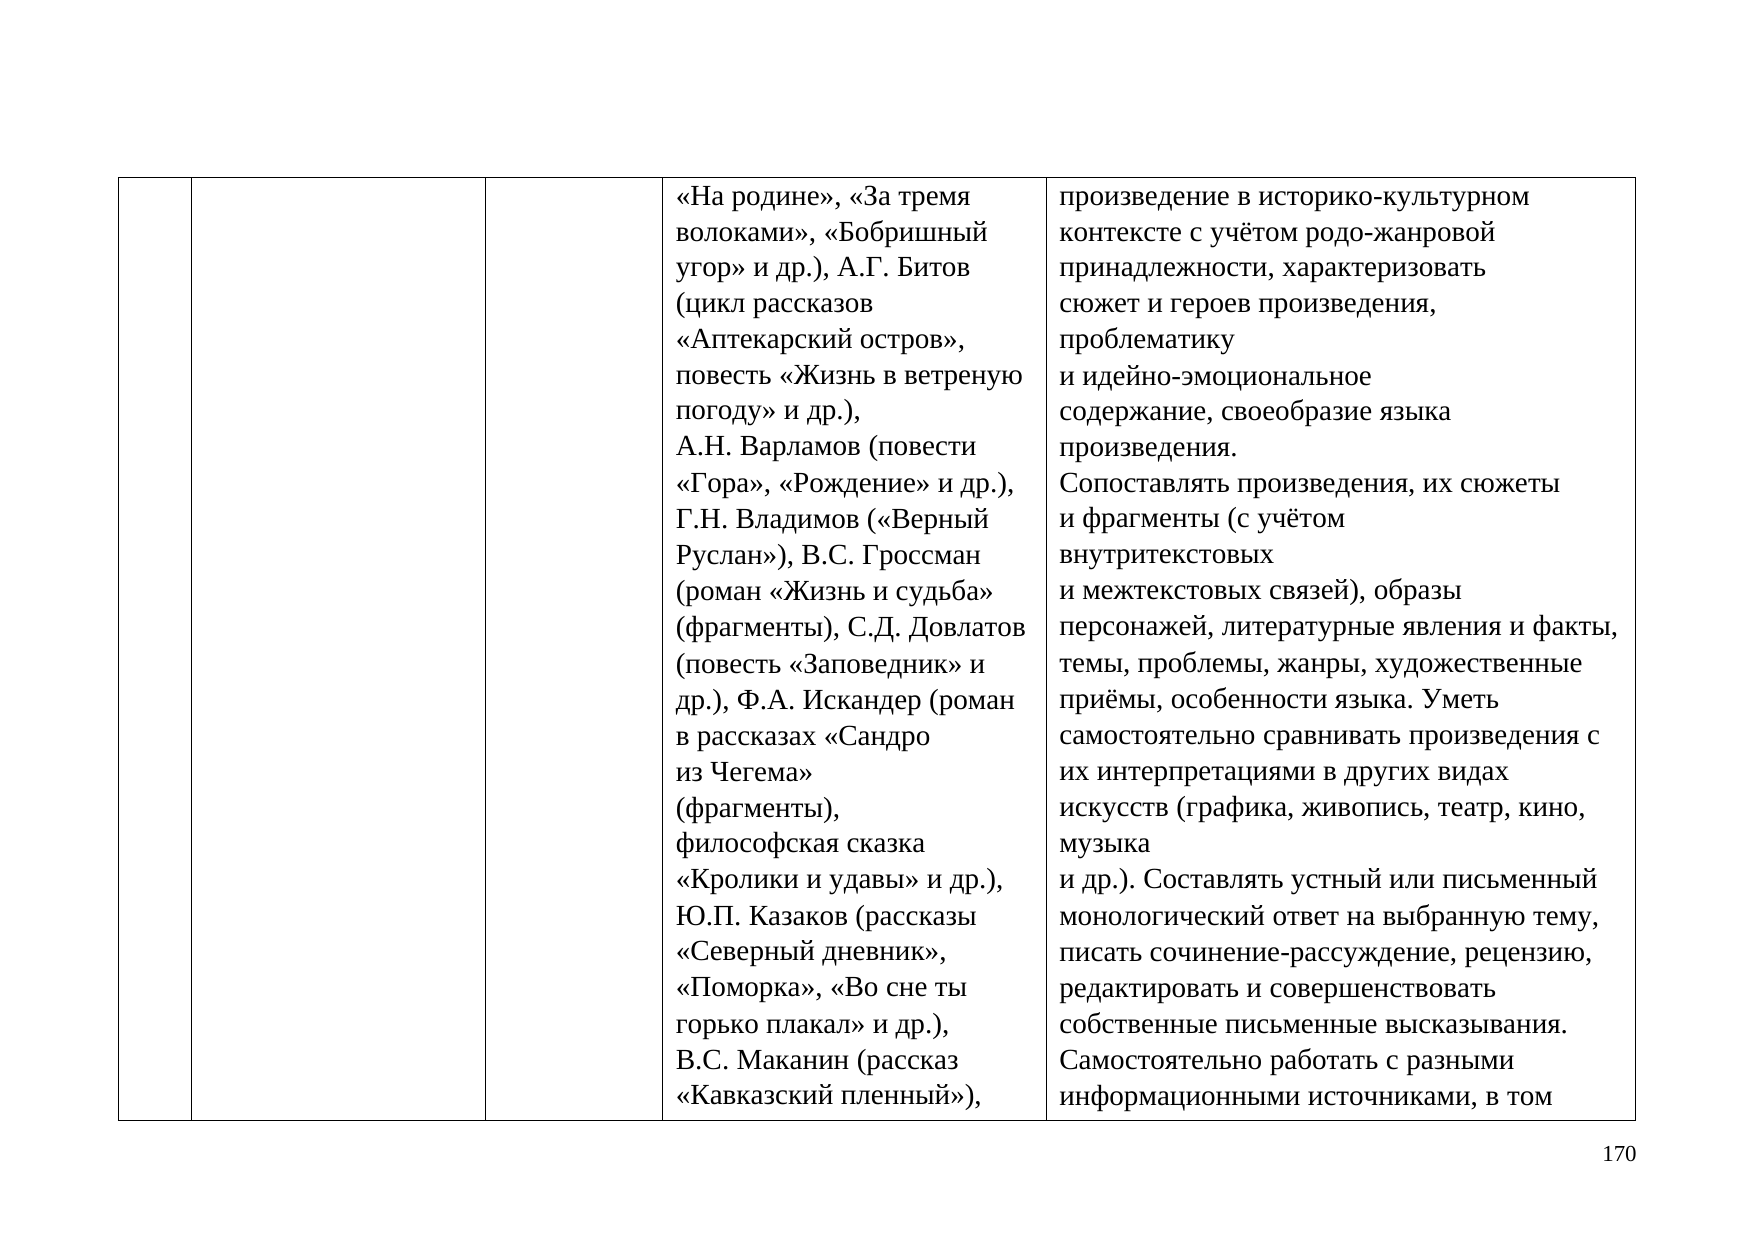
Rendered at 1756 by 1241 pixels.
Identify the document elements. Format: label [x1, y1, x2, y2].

table_header [663, 178, 1046, 1119]
table_header [192, 178, 485, 1119]
table_header [1047, 178, 1635, 1119]
table_header [119, 178, 191, 1119]
table_header [486, 178, 662, 1119]
